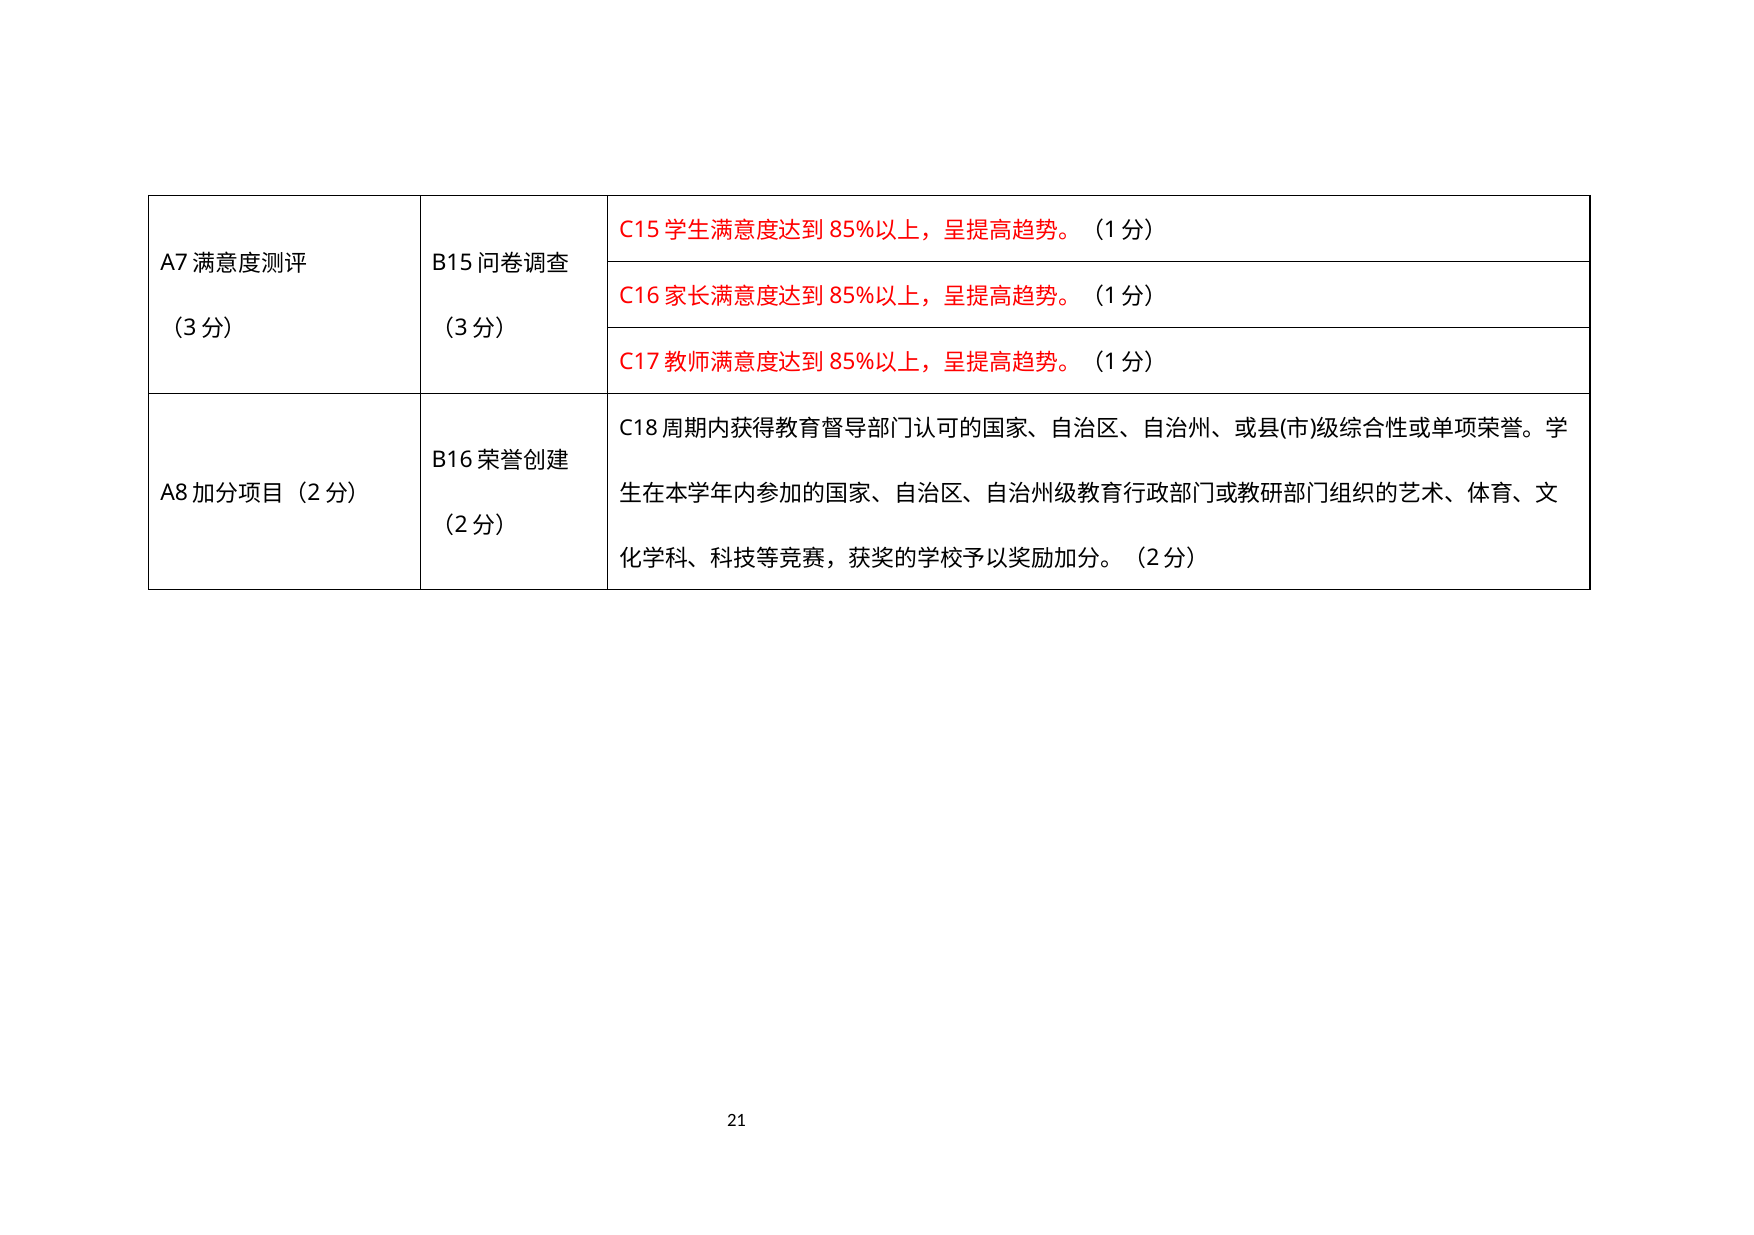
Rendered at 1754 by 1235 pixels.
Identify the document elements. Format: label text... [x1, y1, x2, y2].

table_cell B16荣誉创建（2分） [421, 394, 607, 589]
table_cell C15学生满意度达到85%以上，呈提高趋势。（1分） [608, 196, 1589, 261]
table_cell C17教师满意度达到85%以上，呈提高趋势。（1分） [608, 328, 1589, 393]
table_cell C16家长满意度达到85%以上，呈提高趋势。（1分） [608, 262, 1589, 327]
table_cell B15问卷调查（3分） [421, 196, 607, 393]
table_cell A8加分项目（2分） [149, 394, 420, 589]
table_cell C18周期内获得教育督导部门认可的国家、自治区、自治州、或县(市)级综合性或单项荣誉。学生在本学年内参加的国家、自治区、自治州级教育行政部门或教研部门组织的艺术、体育、文化学科、科技等竞赛，获奖的学校予以奖励加分。（2分） [608, 394, 1589, 589]
table_cell A7满意度测评 （3分） [149, 196, 420, 393]
